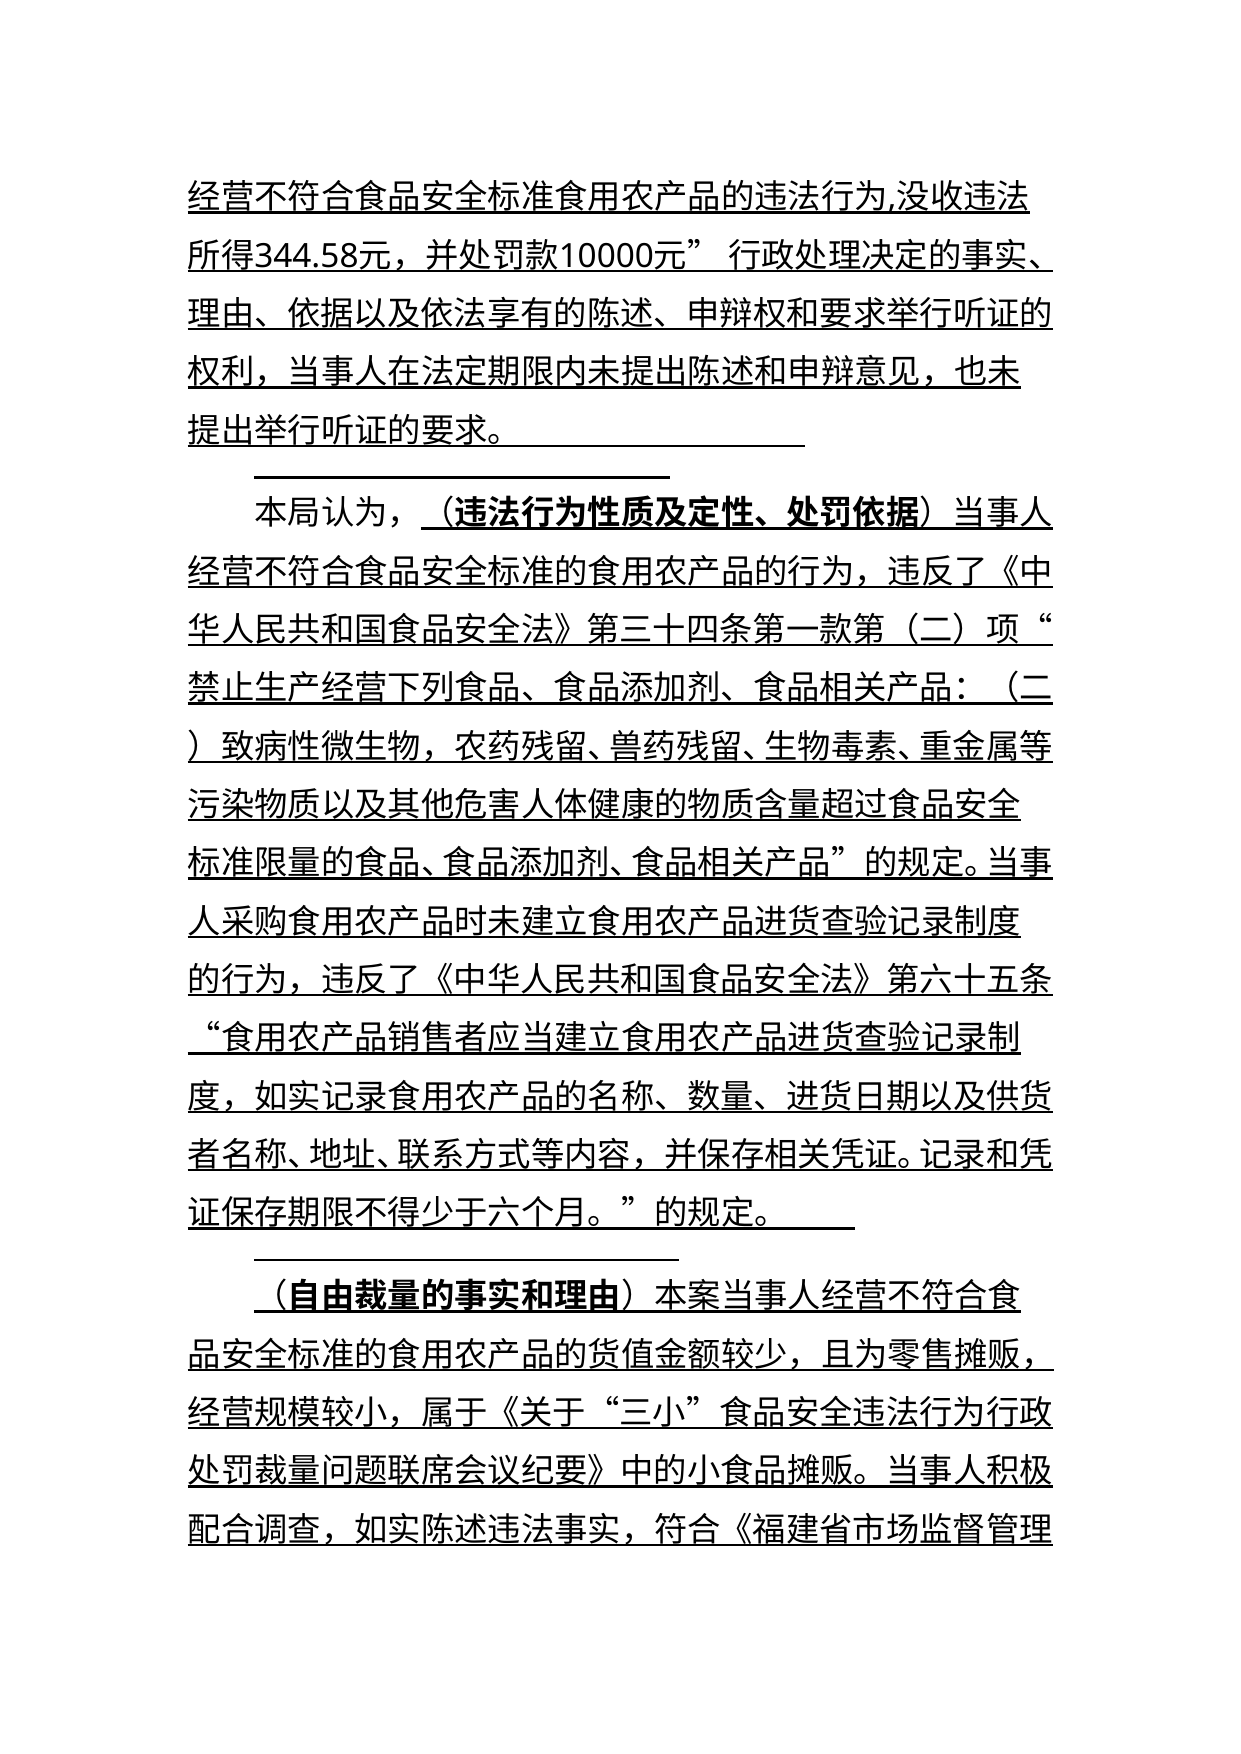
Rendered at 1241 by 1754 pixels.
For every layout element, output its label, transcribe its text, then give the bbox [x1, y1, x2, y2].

text 本局认为，（违法行为性质及定性、处罚依据）当事人经营不符合食品安全标准的食用农产品的行为，违反了《中华人民共和国食品安全法》第三十四条第一款第（二）项“禁止生产经营下列食品、食品添加剂、食品相关产品：（二）致病性微生物，农药残留、兽药残留、生物毒素、重金属等污染物质以及其他危害人体健康的物质含量超过食品安全标准限量的食品、食品添加剂、食品相关产品”的规定。当事人采购食用农产品时未建立食用农产品进货查验记录制度的行为，违反了《中华人民共和国食品安全法》第六十五条“食用农产品销售者应当建立食用农产品进货查验记录制度，如实记录食用农产品的名称、数量、进货日期以及供货者名称、地址、联系方式等内容，并保存相关凭证。记录和凭证保存期限不得少于六个月。”的规定。 [187, 536, 1053, 1169]
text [187, 1486, 1053, 1553]
text 本局认为，（违法行为性质及定性、处罚依据）当事人经营不符合食品安全标准的食用农产品的行为，违反了《中华人民共和国食品安全法》第三十四条第一款第（二）项“禁止生产经营下列食品、食品添加剂、食品相关产品：（二）致病性微生物，农药残留、兽药残留、生物毒素、重金属等污染物质以及其他危害人体健康的物质含量超过食品安全标准限量的食品、食品添加剂、食品相关产品”的规定。当事人采购食用农产品时未建立食用农产品进货查验记录制度的行为，违反了《中华人民共和国食品安全法》第六十五条“食用农产品销售者应当建立食用农产品进货查验记录制度，如实记录食用农产品的名称、数量、进货日期以及供货者名称、地址、联系方式等内容，并保存相关凭证。记录和凭证保存期限不得少于六个月。”的规定。 [187, 1228, 1053, 1353]
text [187, 162, 1053, 512]
text 本局认为，（违法行为性质及定性、处罚依据）当事人经营不符合食品安全标准的食用农产品的行为，违反了《中华人民共和国食品安全法》第三十四条第一款第（二）项“禁止生产经营下列食品、食品添加剂、食品相关产品：（二）致病性微生物，农药残留、兽药残留、生物毒素、重金属等污染物质以及其他危害人体健康的物质含量超过食品安全标准限量的食品、食品添加剂、食品相关产品”的规定。当事人采购食用农产品时未建立食用农产品进货查验记录制度的行为，违反了《中华人民共和国食品安全法》第六十五条“食用农产品销售者应当建立食用农产品进货查验记录制度，如实记录食用农产品的名称、数量、进货日期以及供货者名称、地址、联系方式等内容，并保存相关凭证。记录和凭证保存期限不得少于六个月。”的规定。 [187, 1170, 1053, 1227]
